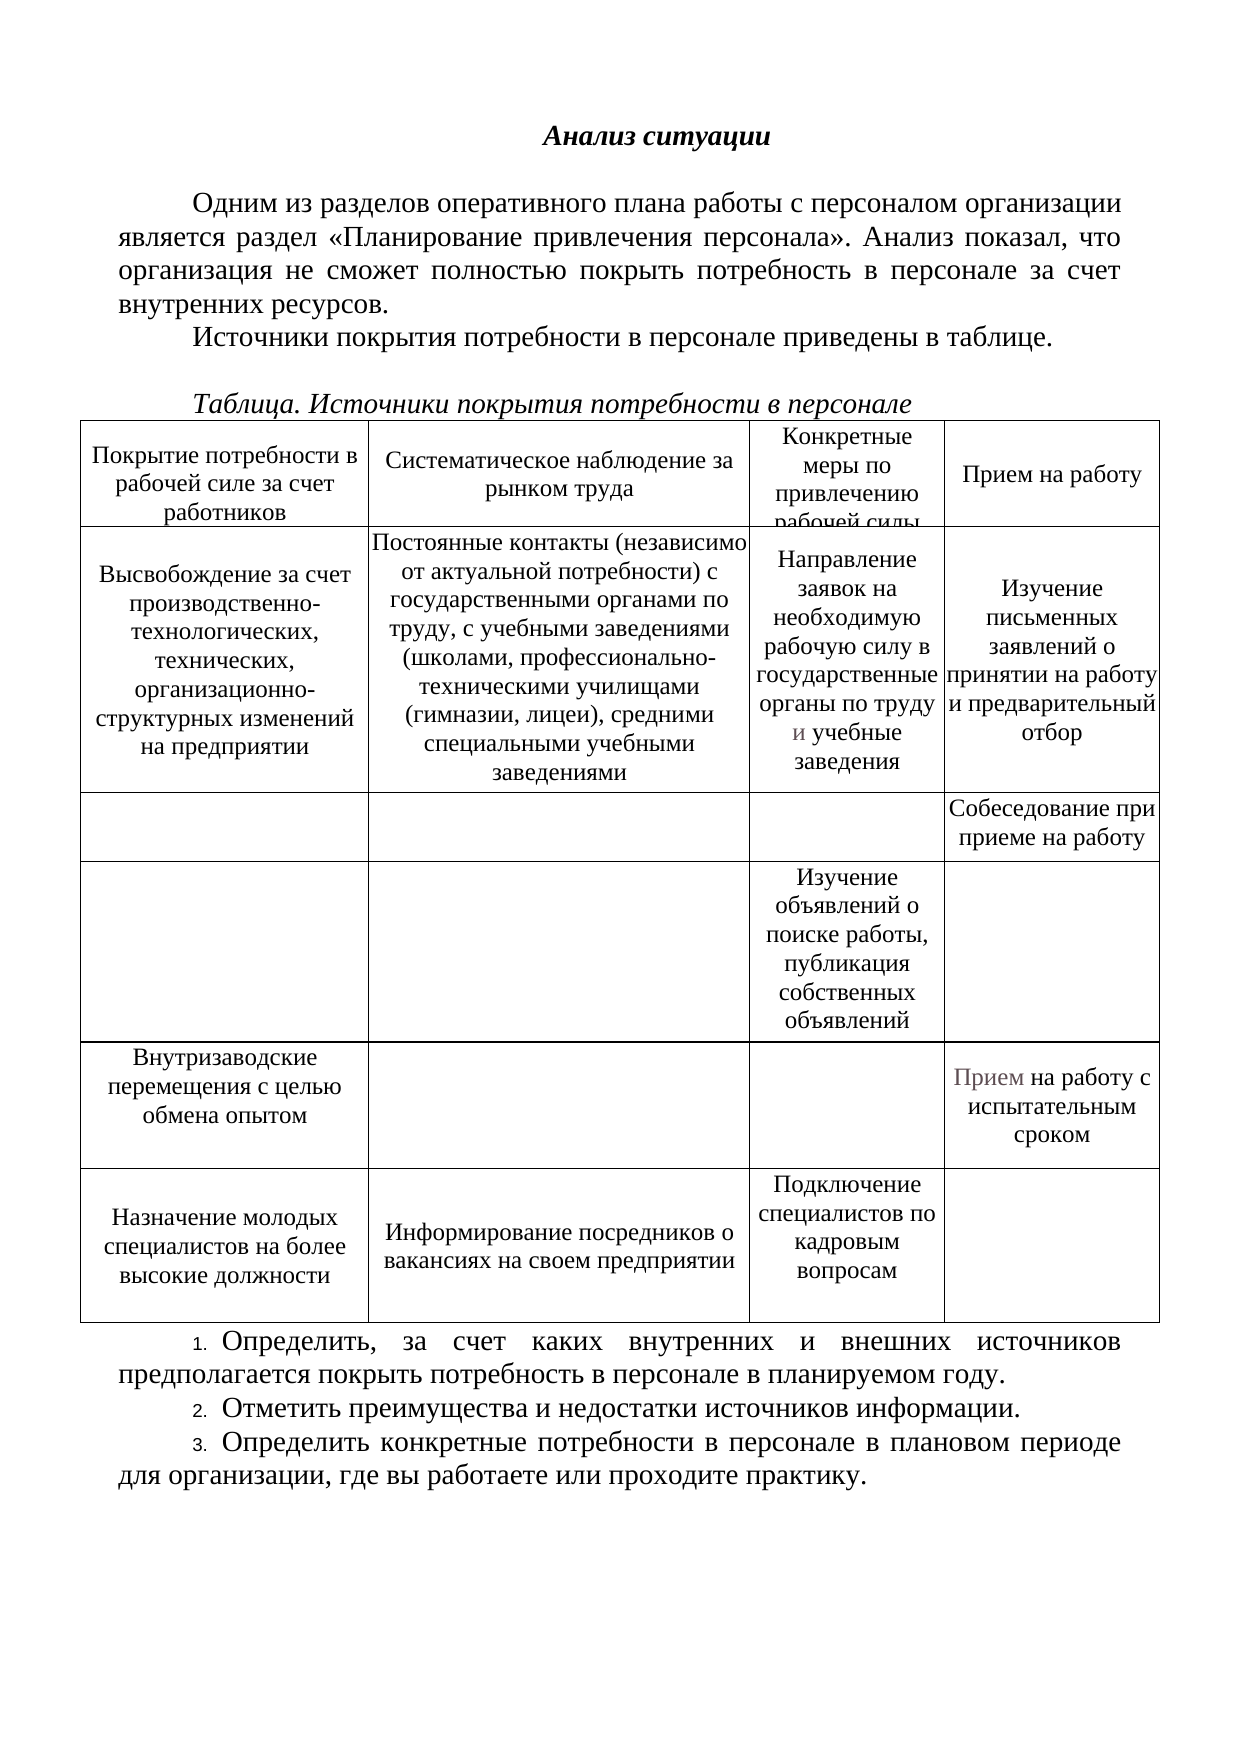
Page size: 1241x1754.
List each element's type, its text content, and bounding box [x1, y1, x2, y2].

table_cell [81, 862, 368, 1041]
table_header Прием на работу [945, 421, 1159, 526]
table_header Покрытие потребности в рабочей силе за счет работников [81, 421, 368, 526]
text Одним из разделов оперативного плана работы с персоналом организации является раздел «Планирование привлечения персонала». Анализ показал, что организация не сможет полностью покрыть потребность в персонале за счет внутренних ресурсов. [118, 185, 1122, 319]
table_cell Собеседование при приеме на работу [945, 793, 1159, 861]
table_cell [369, 862, 749, 1041]
table_cell Подключение специалистов по кадровым вопросам [750, 1169, 944, 1322]
list Определить, за счет каких внутренних и внешних источников предполагается покрыть потребность в персонале в планируемом году. [118, 1323, 1122, 1390]
text Таблица. Источники покрытия потребности в персонале [118, 386, 1122, 420]
table_cell Высвобождение за счет производственнотехнологических, технических, организационноструктурных изменений на предприятии [81, 527, 368, 792]
table_cell Прием на работу с испытательным сроком [945, 1043, 1159, 1168]
text Анализ ситуации [118, 118, 1122, 152]
table_cell [81, 793, 368, 861]
table_cell Изучение письменных заявлений о принятии на работу и предварительный отбор [945, 527, 1159, 792]
table_header Конкретные меры по привлечению рабочей силы [750, 421, 944, 526]
table_cell Внутризаводские перемещения с целью обмена опытом [81, 1043, 368, 1168]
table_cell [945, 1169, 1159, 1322]
table_cell [750, 793, 944, 861]
table_cell Информирование посредников о вакансиях на своем предприятии [369, 1169, 749, 1322]
table_cell Направление заявок на необходимую рабочую силу в государственные органы по труду и учебные заведения [750, 527, 944, 792]
table_cell [369, 793, 749, 861]
list Определить конкретные потребности в персонале в плановом периоде для организации, где вы работаете или проходите практику. [118, 1424, 1122, 1491]
table_header Систематическое наблюдение за рынком труда [369, 421, 749, 526]
table_cell Назначение молодых специалистов на более высокие должности [81, 1169, 368, 1322]
text Источники покрытия потребности в персонале приведены в таблице. [118, 319, 1122, 353]
table_cell [945, 862, 1159, 1041]
table_cell Изучение объявлений о поиске работы, публикация собственных объявлений [750, 862, 944, 1041]
table_cell Постоянные контакты (независимо от актуальной потребности) с государственными органами по труду, с учебными заведениями (школами, профессионально- техническими училищами (гимназии, лицеи), средними специальными учебными заведениями [369, 527, 749, 792]
list Отметить преимущества и недостатки источников информации. [118, 1390, 1122, 1424]
table_cell [750, 1043, 944, 1168]
table_cell [369, 1043, 749, 1168]
